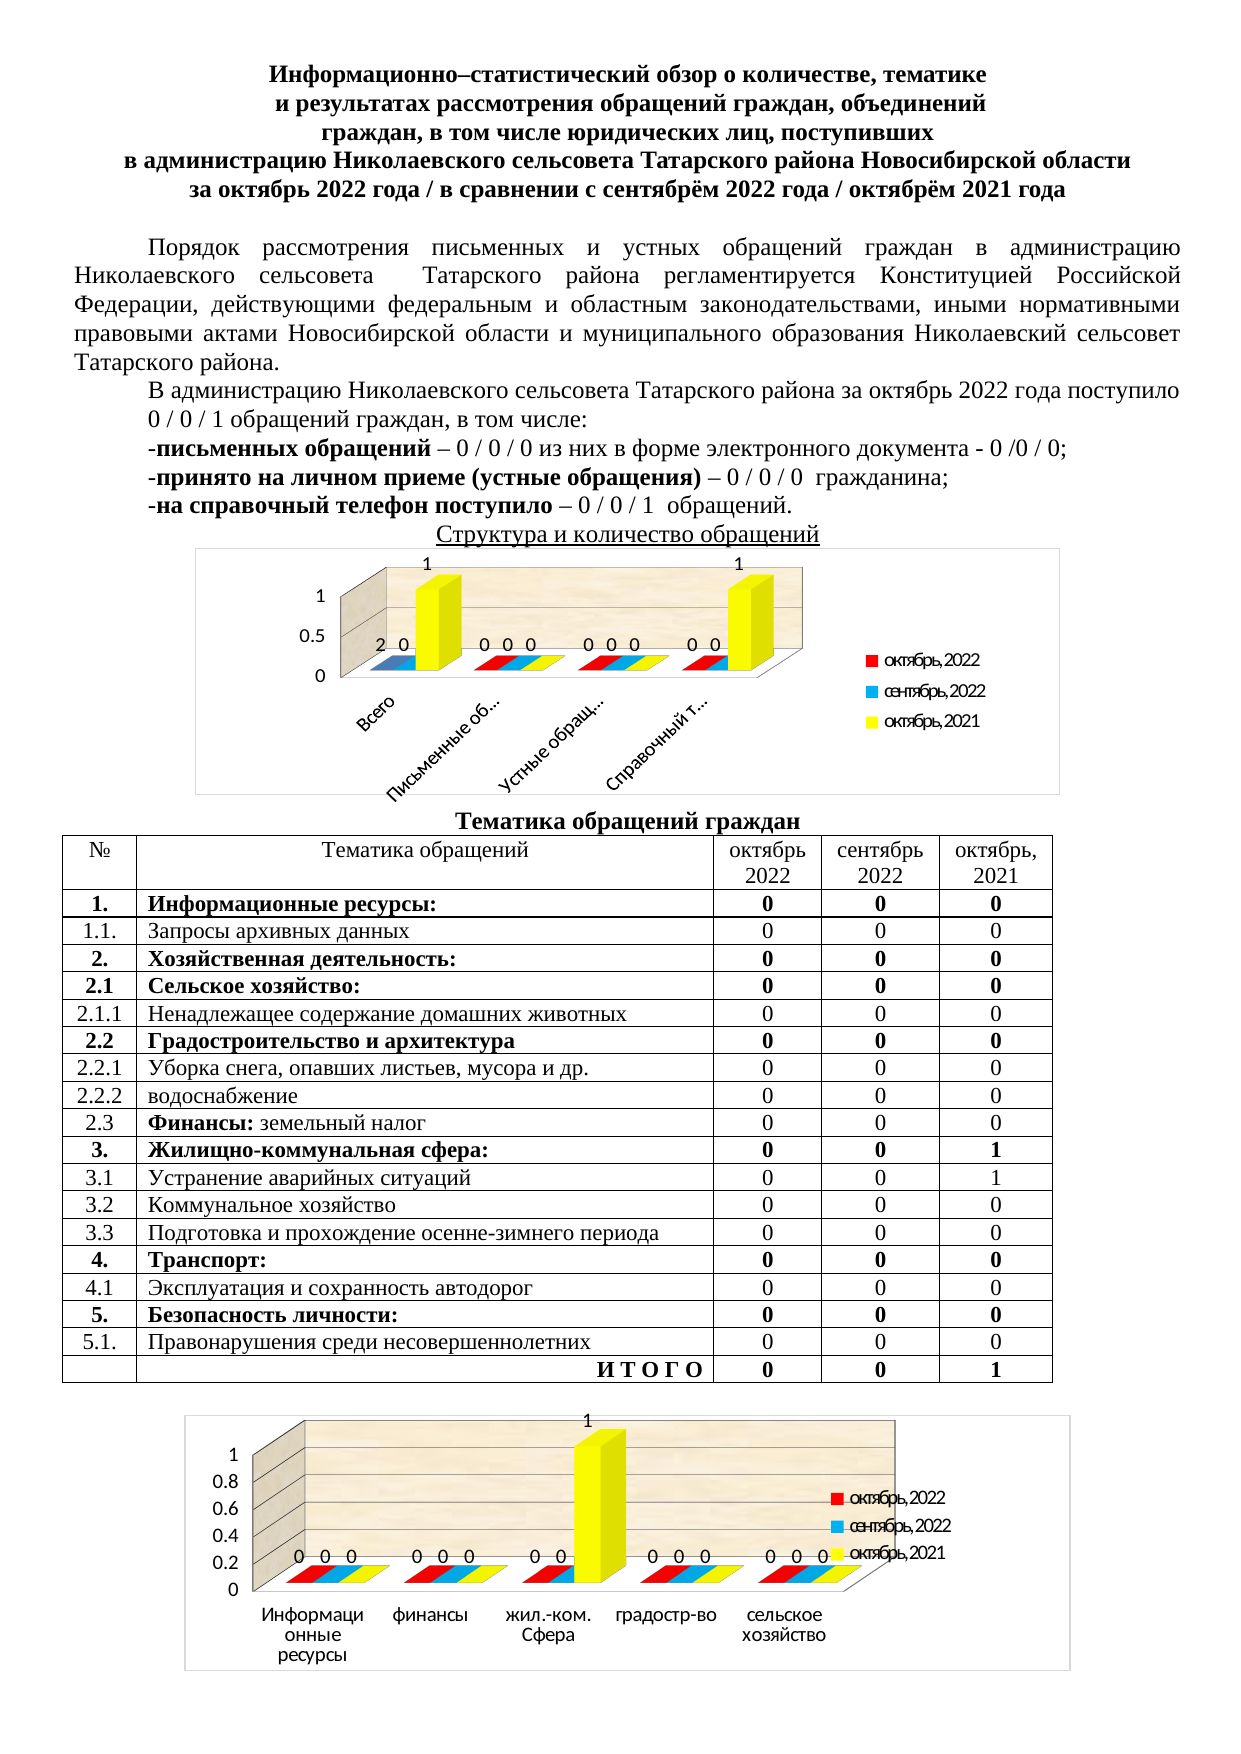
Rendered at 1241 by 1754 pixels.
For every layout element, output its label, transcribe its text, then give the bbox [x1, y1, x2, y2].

picture [481, 640, 487, 648]
picture [585, 640, 591, 648]
table_header Тематика обращений [137, 836, 713, 889]
table_cell Запросы архивных данных [137, 918, 713, 944]
table_cell 1. [63, 890, 136, 916]
table_cell Хозяйственная деятельность: [137, 945, 713, 971]
table_cell 3. [63, 1137, 136, 1163]
table_cell 2.3 [63, 1109, 136, 1136]
table_cell 2.1.1 [63, 1000, 136, 1026]
table_cell 3.2 [63, 1191, 136, 1218]
table_cell 1 [940, 1137, 1052, 1163]
table_cell 5. [63, 1301, 136, 1327]
table_cell 0 [940, 918, 1052, 944]
table_cell 0 [714, 1164, 821, 1190]
table_cell 2.2.1 [63, 1054, 136, 1081]
table_header № [63, 836, 136, 889]
table_cell 0 [940, 1274, 1052, 1300]
picture [504, 640, 510, 648]
table_cell 4. [63, 1246, 136, 1272]
table_cell И Т О Г О [137, 1356, 713, 1382]
table_cell Безопасность личности: [137, 1301, 713, 1327]
picture [712, 640, 718, 648]
picture [608, 640, 614, 648]
table_cell Градостроительство и архитектура [137, 1027, 713, 1053]
table_cell Коммунальное хозяйство [137, 1191, 713, 1218]
picture [631, 640, 637, 648]
table_cell 0 [822, 1246, 939, 1272]
table_cell 0 [940, 1082, 1052, 1108]
table_cell 0 [714, 1054, 821, 1081]
table_cell Сельское хозяйство: [137, 972, 713, 998]
picture [689, 640, 695, 648]
table_cell 0 [714, 1356, 821, 1382]
picture [527, 640, 533, 648]
table_cell Жилищно-коммунальная сфера: [137, 1137, 713, 1163]
table_header октябрь 2022 [714, 836, 821, 889]
table_cell 0 [940, 1000, 1052, 1026]
picture [887, 1524, 893, 1531]
text В администрацию Николаевского сельсовета Татарского района за октябрь 2022 года поступило [74, 375, 1181, 404]
table_cell 0 [822, 1000, 939, 1026]
table_cell 0 [714, 1274, 821, 1300]
table_cell 1 [940, 1164, 1052, 1190]
picture [306, 1420, 894, 1556]
text граждан, в том числе юридических лиц, поступивших [74, 117, 1181, 145]
table_cell [63, 1356, 136, 1382]
picture [400, 640, 406, 648]
table_cell 0 [940, 1301, 1052, 1327]
table_header сентябрь 2022 [822, 836, 939, 889]
table_cell Эксплуатация и сохранность автодорог [137, 1274, 713, 1300]
table_cell Подготовка и прохождение осенне-зимнего периода [137, 1219, 713, 1245]
table_cell Устранение аварийных ситуаций [137, 1164, 713, 1190]
table_cell 0 [822, 1219, 939, 1245]
table_cell Ненадлежащее содержание домашних животных [137, 1000, 713, 1026]
table_cell 0 [714, 1301, 821, 1327]
text 0 / 0 / 1 обращений граждан, в том числе: [74, 404, 1181, 433]
text за октябрь 2022 года / в сравнении с сентябрём 2022 года / октябрём 2021 года [74, 174, 1181, 203]
table_cell 2.2.2 [63, 1082, 136, 1108]
table_cell 0 [822, 1274, 939, 1300]
table_cell 0 [714, 1027, 821, 1053]
table_cell 3.3 [63, 1219, 136, 1245]
table_cell 0 [714, 918, 821, 944]
text Структура и количество обращений [74, 519, 1181, 548]
picture [295, 1551, 301, 1561]
table_cell водоснабжение [137, 1082, 713, 1108]
table_header октябрь, 2021 [940, 836, 1052, 889]
text -на справочный телефон поступило – 0 / 0 / 1 обращений. [74, 490, 1181, 519]
table_cell 5.1. [63, 1328, 136, 1355]
table_cell 0 [822, 1164, 939, 1190]
table_cell 0 [822, 1301, 939, 1327]
table_cell 0 [714, 1328, 821, 1355]
picture [881, 1496, 887, 1503]
table_cell 0 [822, 1054, 939, 1081]
table_cell 0 [822, 1137, 939, 1163]
text в администрацию Николаевского сельсовета Татарского района Новосибирской области [74, 145, 1181, 174]
text Порядок рассмотрения письменных и устных обращений граждан в администрацию Николаевского сельсовета Татарского района регламентируется Конституцией Российской Федерации, действующими федеральным и областным законодательствами, иными нормативными правовыми актами Новосибирской области и муниципального образования Николаевский сельсовет Татарского района. [74, 232, 1181, 375]
text Тематика обращений граждан [74, 806, 1181, 835]
text и результатах рассмотрения обращений граждан, объединений [74, 88, 1181, 117]
table_cell 3.1 [63, 1164, 136, 1190]
table_cell 0 [940, 1054, 1052, 1081]
table_cell 0 [822, 972, 939, 998]
table_cell 2. [63, 945, 136, 971]
table_cell 0 [714, 1000, 821, 1026]
table_cell 0 [822, 1027, 939, 1053]
table_cell 0 [714, 1219, 821, 1245]
table_cell 0 [940, 890, 1052, 916]
table_cell 0 [822, 1109, 939, 1136]
table_cell 0 [822, 1356, 939, 1382]
text Информационно–статистический обзор о количестве, тематике [74, 59, 1181, 88]
table_cell 0 [822, 1191, 939, 1218]
table_cell 0 [940, 1109, 1052, 1136]
table_cell 0 [822, 1082, 939, 1108]
table_cell 0 [714, 1246, 821, 1272]
table_cell 0 [822, 1328, 939, 1355]
table_cell Информационные ресурсы: [137, 890, 713, 916]
table_cell 0 [940, 1027, 1052, 1053]
picture [387, 568, 802, 648]
text -письменных обращений – 0 / 0 / 0 из них в форме электронного документа - 0 /0 / 0; [74, 433, 1181, 462]
table_cell 0 [822, 890, 939, 916]
table_cell 1.1. [63, 918, 136, 944]
table_cell 0 [714, 1137, 821, 1163]
table_cell Правонарушения среди несовершеннолетних [137, 1328, 713, 1355]
table_cell 0 [822, 918, 939, 944]
table_cell 2.1 [63, 972, 136, 998]
table_cell 2.2 [63, 1027, 136, 1053]
table_cell 0 [940, 1246, 1052, 1272]
table_cell 4.1 [63, 1274, 136, 1300]
table_cell 1 [940, 1356, 1052, 1382]
table_cell Уборка снега, опавших листьев, мусора и др. [137, 1054, 713, 1081]
table_cell 0 [940, 1191, 1052, 1218]
table_cell 0 [714, 1109, 821, 1136]
table_cell 0 [714, 1082, 821, 1108]
table_cell Финансы: земельный налог [137, 1109, 713, 1136]
table_cell 0 [940, 1328, 1052, 1355]
table_cell 0 [714, 945, 821, 971]
table_cell 0 [940, 945, 1052, 971]
table_cell 0 [940, 972, 1052, 998]
picture [254, 1421, 304, 1591]
table_cell 0 [714, 890, 821, 916]
text -принято на личном приеме (устные обращения) – 0 / 0 / 0 гражданина; [74, 462, 1181, 490]
table_cell 0 [822, 945, 939, 971]
table_cell 0 [714, 1191, 821, 1218]
table_cell 0 [940, 1219, 1052, 1245]
picture [342, 568, 386, 676]
table_cell Транспорт: [137, 1246, 713, 1272]
table_cell 0 [714, 972, 821, 998]
